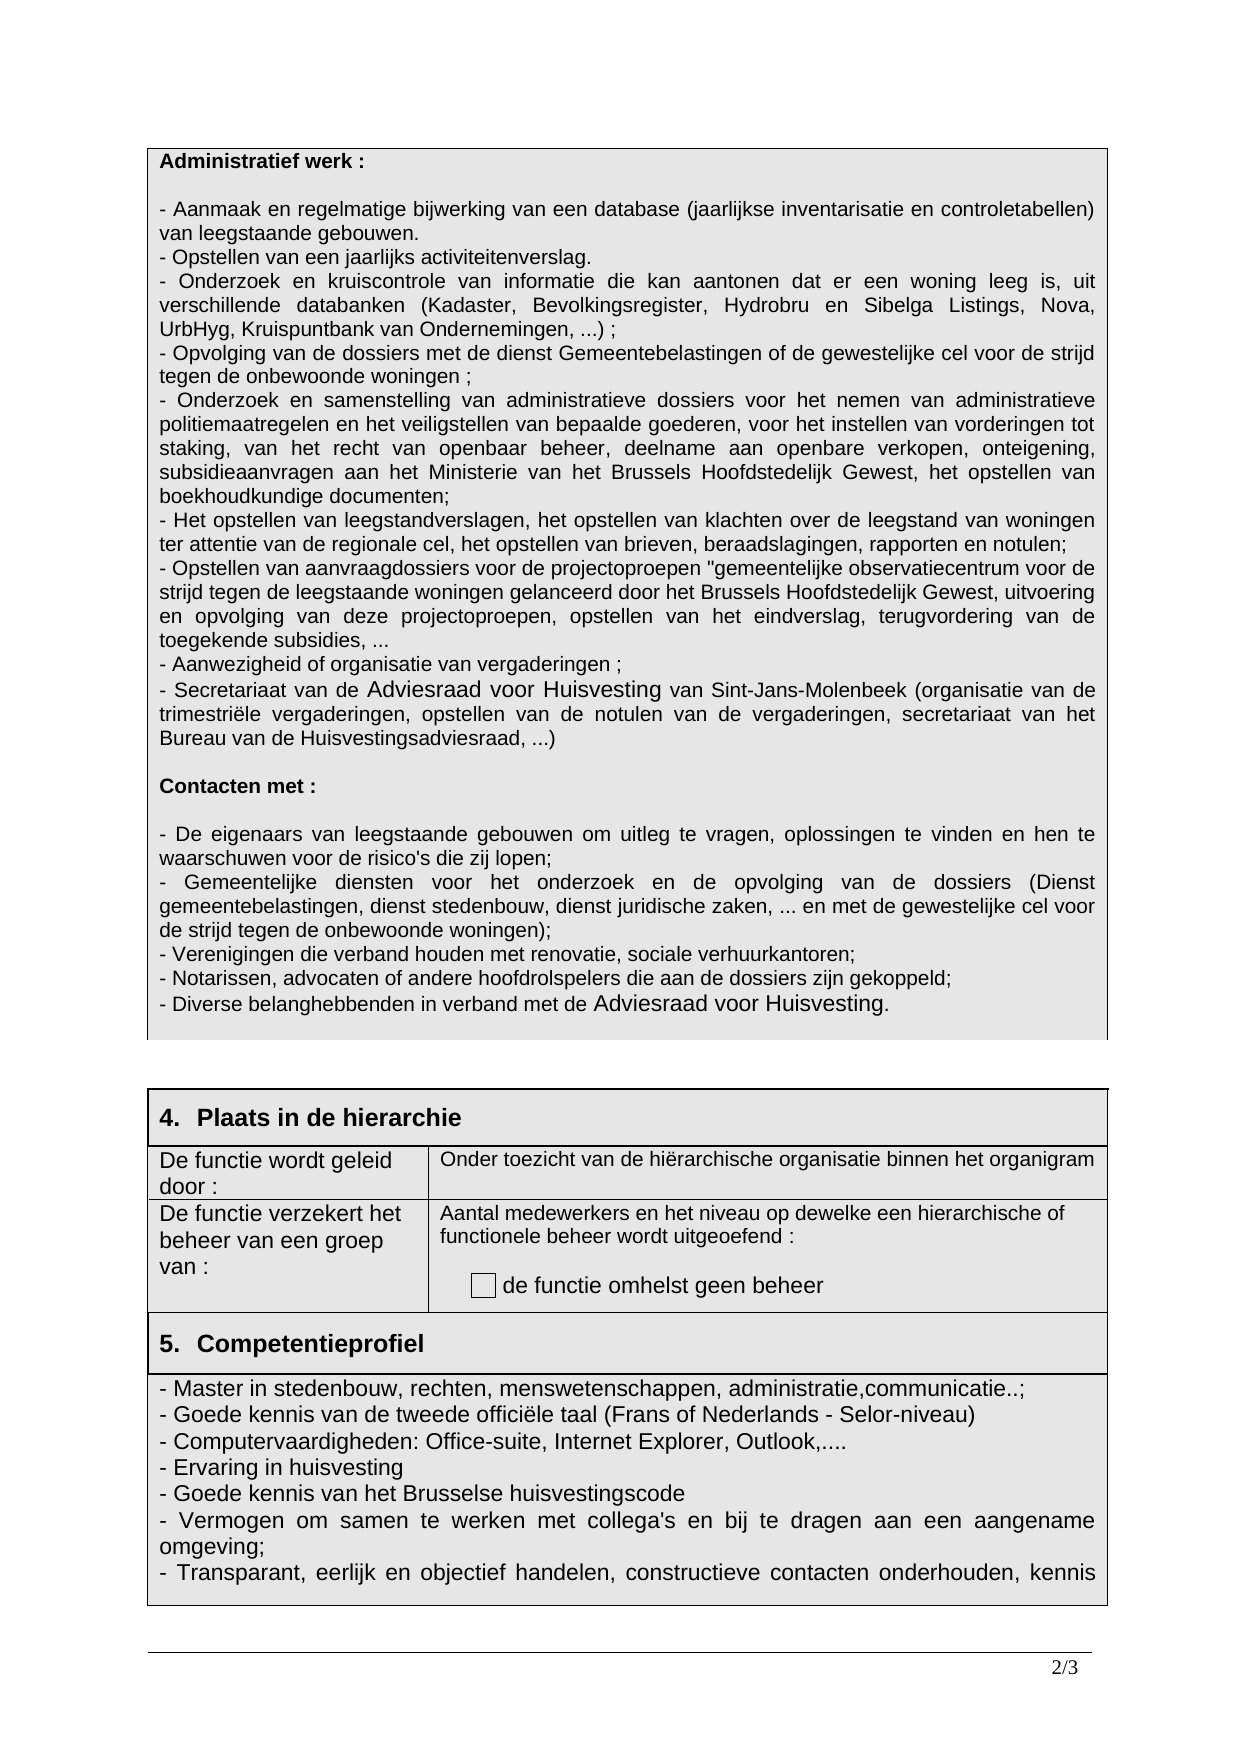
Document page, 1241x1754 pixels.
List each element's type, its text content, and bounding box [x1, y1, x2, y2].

table_header Plaats in de hierarchie [149, 1090, 1107, 1145]
table_cell De functie verzekert het beheer van een groep van : [148, 1200, 428, 1312]
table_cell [148, 1375, 1107, 1605]
table_cell De functie wordt geleid door : [148, 1147, 428, 1199]
table_cell Aantal medewerkers en het niveau op dewelke een hierarchische of functionele beheer wordt uitgeoefend : de functie omhelst geen beheer [429, 1200, 1107, 1312]
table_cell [148, 149, 1107, 1040]
table_cell Competentieprofiel [149, 1313, 1107, 1373]
table_cell Onder toezicht van de hiërarchische organisatie binnen het organigram [429, 1147, 1107, 1199]
